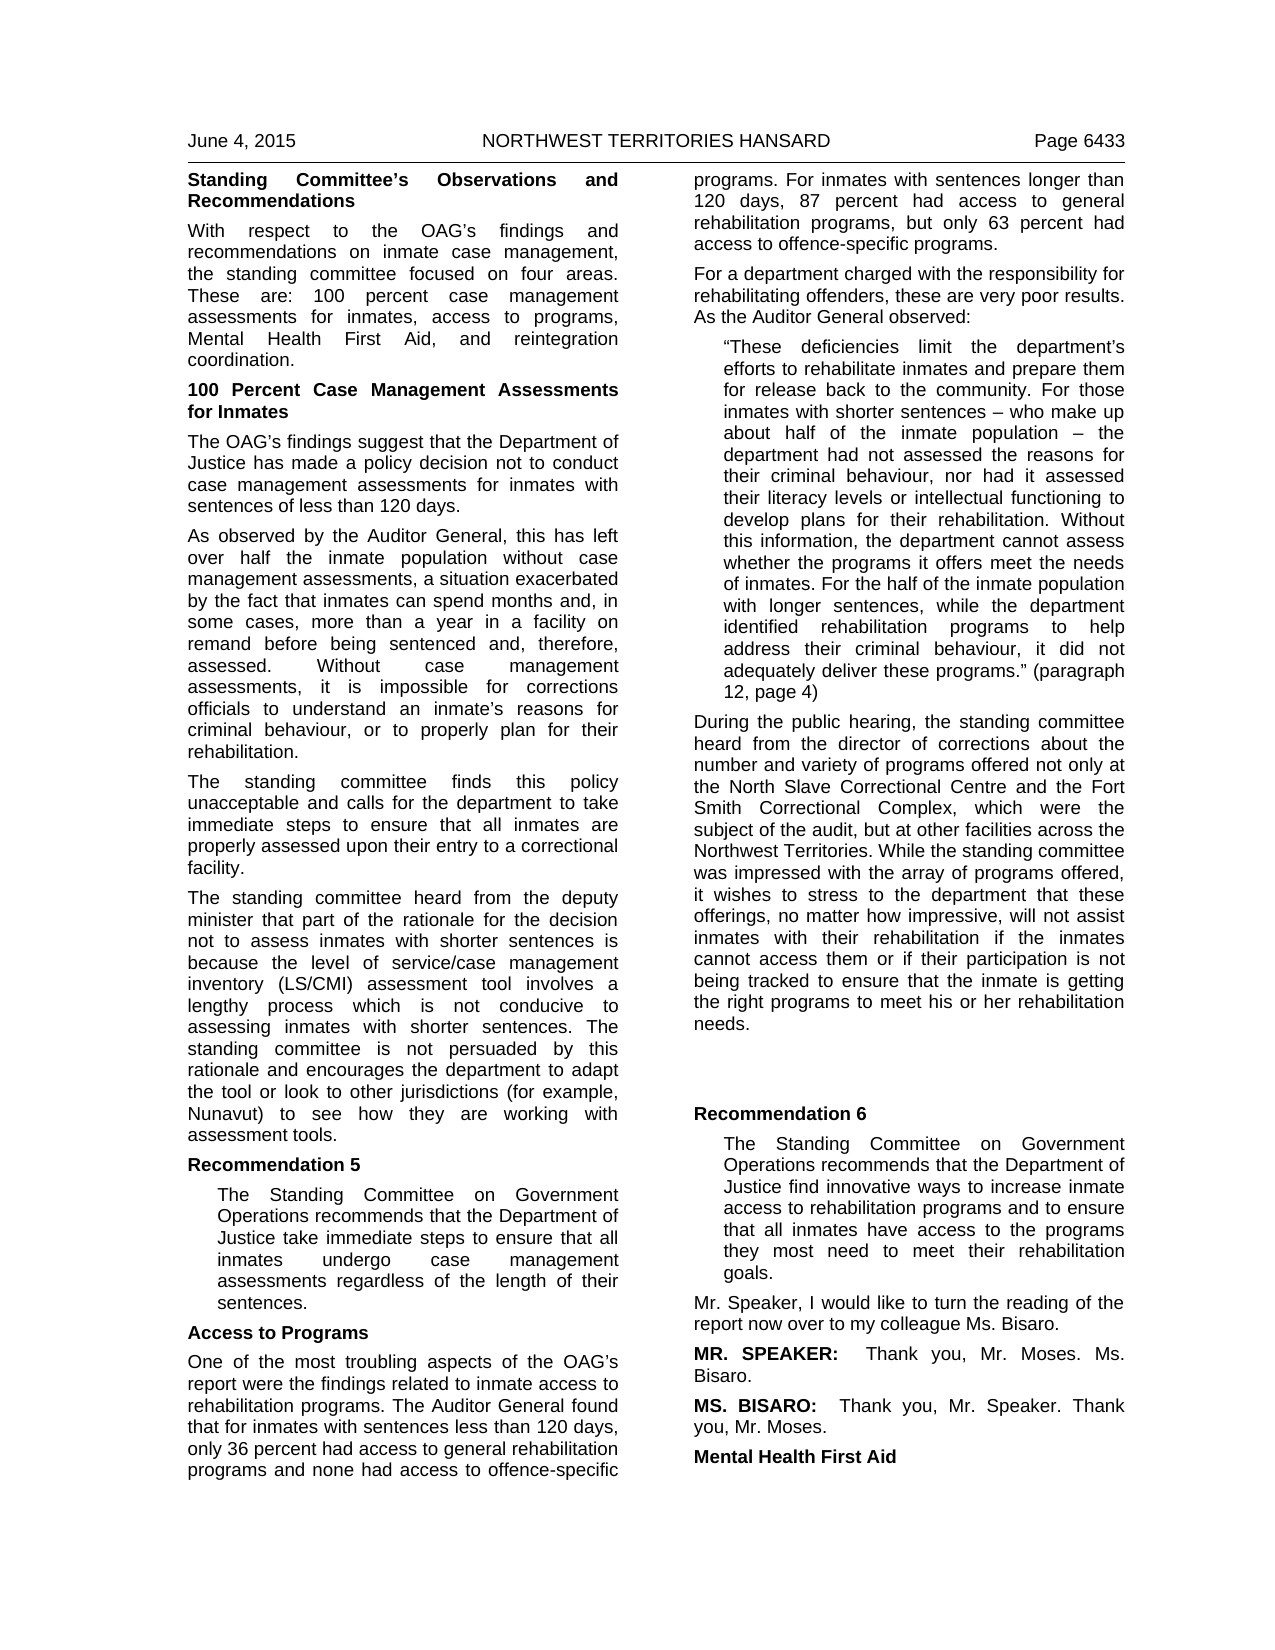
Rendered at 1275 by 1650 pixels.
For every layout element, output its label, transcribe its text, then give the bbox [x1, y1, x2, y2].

text Recommendation 5 [187, 1154, 619, 1175]
text Mental Health First Aid [694, 1446, 1125, 1467]
text MR. SPEAKER: Thank you, Mr. Moses. Ms. Bisaro. [694, 1343, 1125, 1386]
text The standing committee finds this policy unacceptable and calls for the department to take immediate steps to ensure that all inmates are properly assessed upon their entry to a correctional facility. [187, 771, 619, 878]
text With respect to the OAG’s findings and recommendations on inmate case management, the standing committee focused on four areas. These are: 100 percent case management assessments for inmates, access to programs, Mental Health First Aid, and reintegration coordination. [187, 220, 619, 371]
subtitle Standing Committee’s Observations and Recommendations [187, 168, 619, 211]
text Recommendation 6 [694, 1102, 1125, 1124]
text The standing committee heard from the deputy minister that part of the rationale for the decision not to assess inmates with shorter sentences is because the level of service/case management inventory (LS/CMI) assessment tool involves a lengthy process which is not conducive to assessing inmates with shorter sentences. The standing committee is not persuaded by this rationale and encourages the department to adapt the tool or look to other jurisdictions (for example, Nunavut) to see how they are working with assessment tools. [187, 887, 619, 1146]
text During the public hearing, the standing committee heard from the director of corrections about the number and variety of programs offered not only at the North Slave Correctional Centre and the Fort Smith Correctional Complex, which were the subject of the audit, but at other facilities across the Northwest Territories. While the standing committee was impressed with the array of programs offered, it wishes to stress to the department that these offerings, no matter how impressive, will not assist inmates with their rehabilitation if the inmates cannot access them or if their participation is not being tracked to ensure that the inmate is getting the right programs to meet his or her rehabilitation needs. [694, 711, 1125, 1034]
text The Standing Committee on Government Operations recommends that the Department of Justice take immediate steps to ensure that all inmates undergo case management assessments regardless of the length of their sentences. [217, 1184, 619, 1313]
text “These deficiencies limit the department’s efforts to rehabilitate inmates and prepare them for release back to the community. For those inmates with shorter sentences – who make up about half of the inmate population – the department had not assessed the reasons for their criminal behaviour, nor had it assessed their literacy levels or intellectual functioning to develop plans for their rehabilitation. Without this information, the department cannot assess whether the programs it offers meet the needs of inmates. For the half of the inmate population with longer sentences, while the department identified rehabilitation programs to help address their criminal behaviour, it did not adequately deliver these programs.” (paragraph 12, page 4) [723, 336, 1125, 702]
text The OAG’s findings suggest that the Department of Justice has made a policy decision not to conduct case management assessments for inmates with sentences of less than 120 days. [187, 431, 619, 517]
text One of the most troubling aspects of the OAG’s report were the findings related to inmate access to rehabilitation programs. The Auditor General found that for inmates with sentences less than 120 days, only 36 percent had access to general rehabilitation programs and none had access to offence-specific programs. For inmates with sentences longer than 120 days, 87 percent had access to general rehabilitation programs, but only 63 percent had access to offence-specific programs. [694, 168, 1125, 254]
text Mr. Speaker, I would like to turn the reading of the report now over to my colleague Ms. Bisaro. [694, 1292, 1125, 1335]
text MS. BISARO: Thank you, Mr. Speaker. Thank you, Mr. Moses. [694, 1394, 1125, 1438]
text The Standing Committee on Government Operations recommends that the Department of Justice find innovative ways to increase inmate access to rehabilitation programs and to ensure that all inmates have access to the programs they most need to meet their rehabilitation goals. [723, 1132, 1125, 1283]
text For a department charged with the responsibility for rehabilitating offenders, these are very poor results. As the Auditor General observed: [694, 263, 1125, 328]
text Access to Programs [187, 1321, 619, 1343]
text As observed by the Auditor General, this has left over half the inmate population without case management assessments, a situation exacerbated by the fact that inmates can spend months and, in some cases, more than a year in a facility on remand before being sentenced and, therefore, assessed. Without case management assessments, it is impossible for corrections officials to understand an inmate’s reasons for criminal behaviour, or to properly plan for their rehabilitation. [187, 525, 619, 762]
text One of the most troubling aspects of the OAG’s report were the findings related to inmate access to rehabilitation programs. The Auditor General found that for inmates with sentences less than 120 days, only 36 percent had access to general rehabilitation programs and none had access to offence-specific programs. For inmates with sentences longer than 120 days, 87 percent had access to general rehabilitation programs, but only 63 percent had access to offence-specific programs. [187, 1351, 619, 1481]
text 100 Percent Case Management Assessments for Inmates [187, 379, 619, 422]
